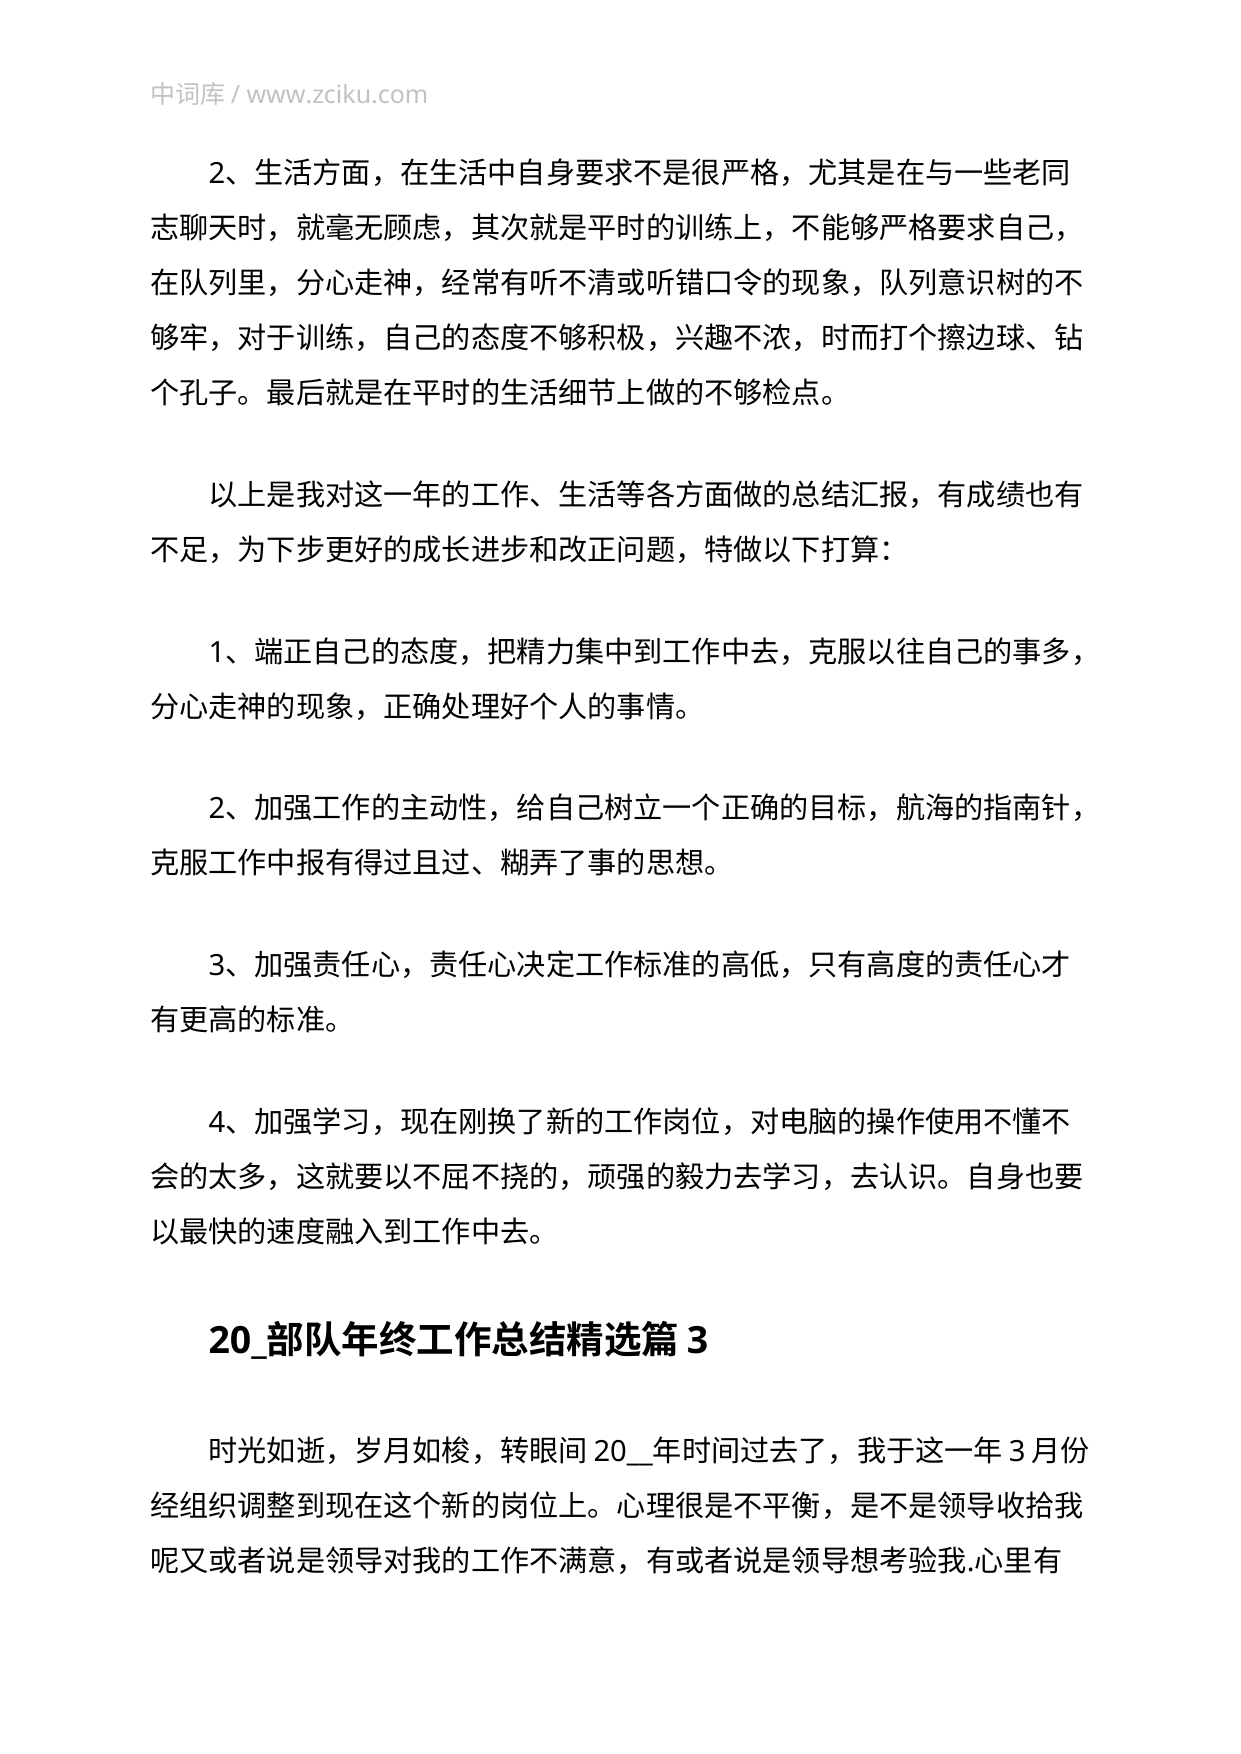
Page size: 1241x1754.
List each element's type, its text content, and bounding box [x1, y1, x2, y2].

text 20_部队年终工作总结精选篇3 [150, 1310, 1090, 1364]
text 4、加强学习，现在刚换了新的工作岗位，对电脑的操作使用不懂不会的太多，这就要以不屈不挠的，顽强的毅力去学习，去认识。自身也要以最快的速度融入到工作中去。 [150, 1098, 1090, 1251]
text 3、加强责任心，责任心决定工作标准的高低，只有高度的责任心才有更高的标准。 [150, 942, 1090, 1039]
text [150, 1428, 1090, 1580]
text 2、加强工作的主动性，给自己树立一个正确的目标，航海的指南针，克服工作中报有得过且过、糊弄了事的思想。 [150, 785, 1090, 882]
text 以上是我对这一年的工作、生活等各方面做的总结汇报，有成绩也有不足，为下步更好的成长进步和改正问题，特做以下打算： [150, 471, 1090, 569]
text 1、端正自己的态度，把精力集中到工作中去，克服以往自己的事多，分心走神的现象，正确处理好个人的事情。 [150, 628, 1090, 725]
text 2、生活方面，在生活中自身要求不是很严格，尤其是在与一些老同志聊天时，就毫无顾虑，其次就是平时的训练上，不能够严格要求自己，在队列里，分心走神，经常有听不清或听错口令的现象，队列意识树的不够牢，对于训练，自己的态度不够积极，兴趣不浓，时而打个擦边球、钻个孔子。最后就是在平时的生活细节上做的不够检点。 [150, 150, 1090, 412]
